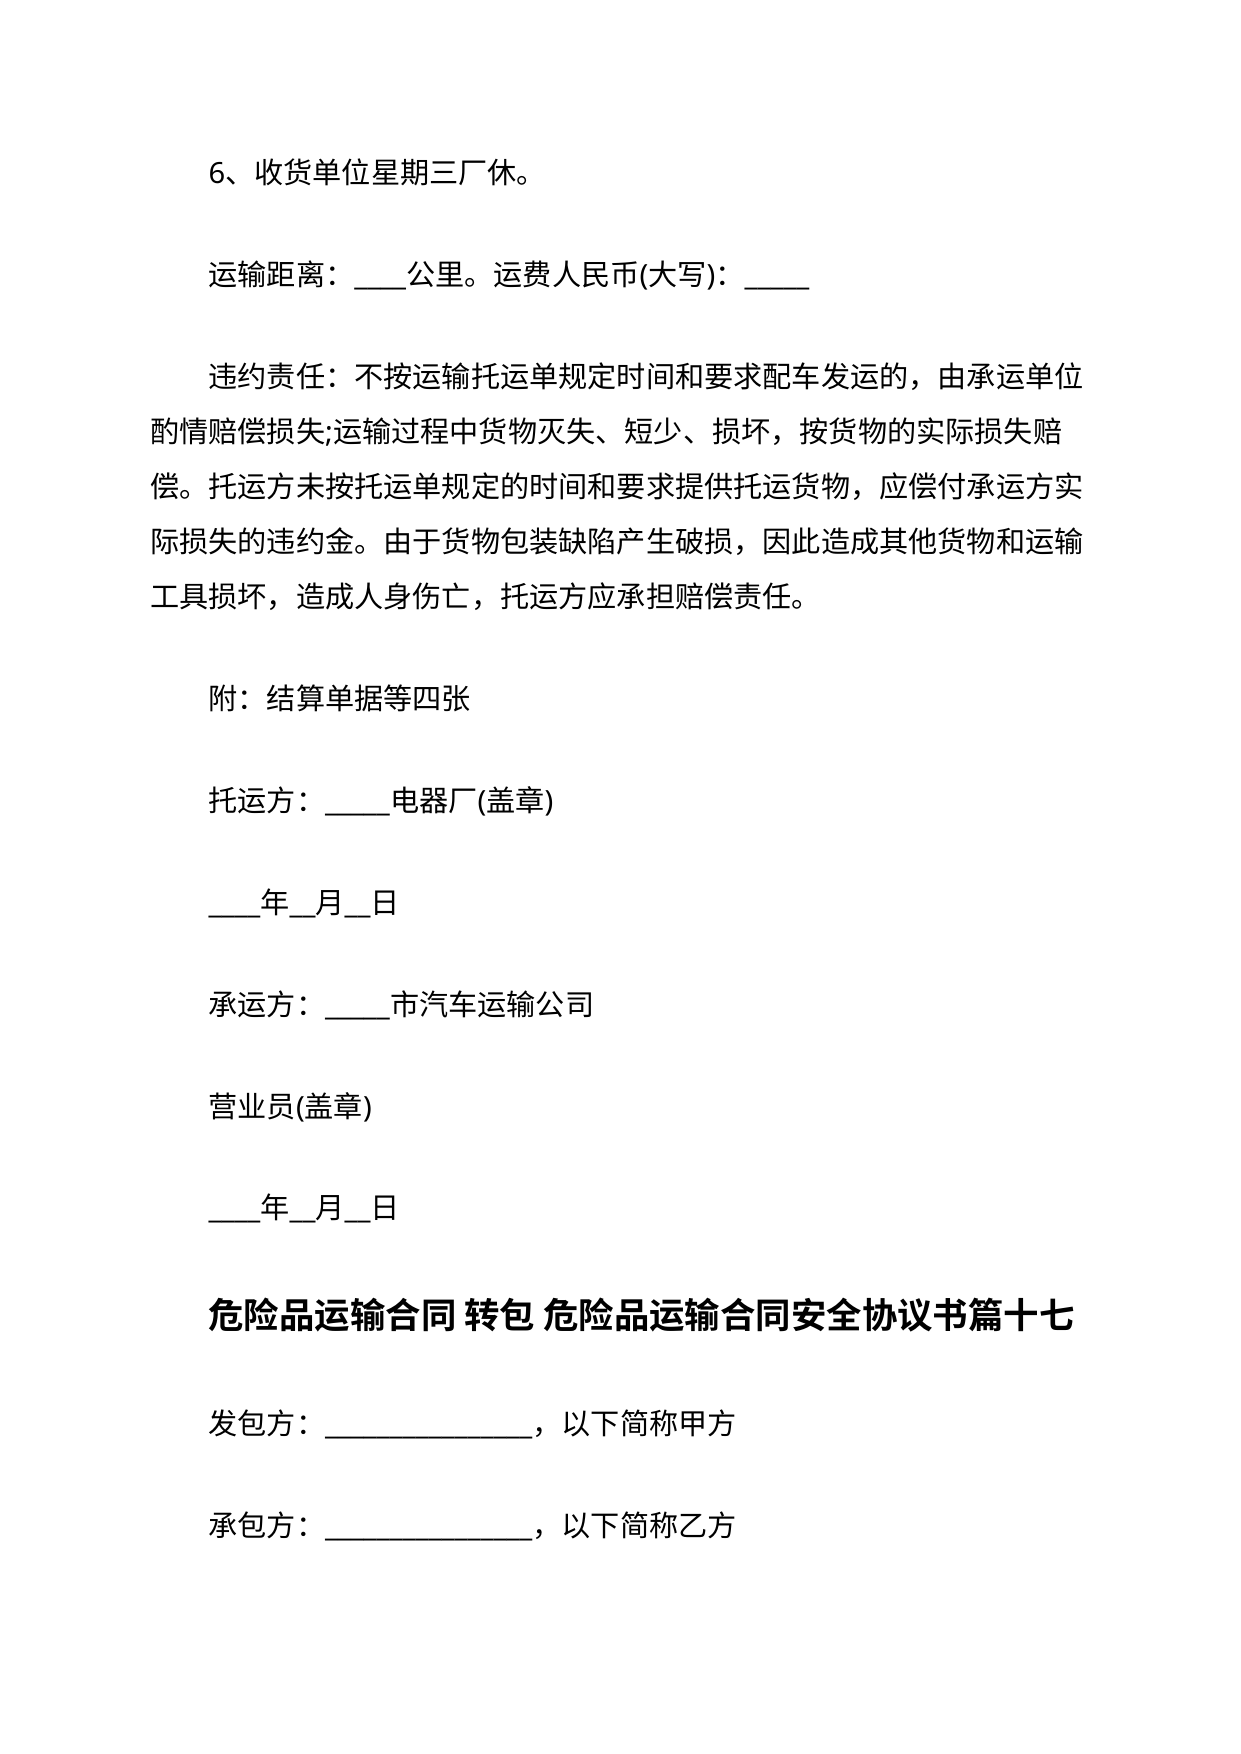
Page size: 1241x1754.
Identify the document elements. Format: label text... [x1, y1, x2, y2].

text 发包方：________________，以下简称甲方 [150, 1401, 1090, 1443]
text 承运方：_____市汽车运输公司 [150, 981, 1090, 1023]
text ____年__月__日 [150, 1185, 1090, 1227]
text 6、收货单位星期三厂休。 [150, 150, 1090, 192]
text 危险品运输合同 转包 危险品运输合同安全协议书篇十七 [150, 1287, 1090, 1338]
text 承包方：________________，以下简称乙方 [150, 1502, 1090, 1545]
text ____年__月__日 [150, 879, 1090, 922]
text 运输距离：____公里。运费人民币(大写)：_____ [150, 252, 1090, 294]
text 违约责任：不按运输托运单规定时间和要求配车发运的，由承运单位酌情赔偿损失;运输过程中货物灭失、短少、损坏，按货物的实际损失赔偿。托运方未按托运单规定的时间和要求提供托运货物，应偿付承运方实际损失的违约金。由于货物包装缺陷产生破损，因此造成其他货物和运输工具损坏，造成人身伤亡，托运方应承担赔偿责任。 [150, 354, 1090, 616]
text 托运方：_____电器厂(盖章) [150, 777, 1090, 819]
text 附：结算单据等四张 [150, 675, 1090, 718]
text 营业员(盖章) [150, 1083, 1090, 1126]
